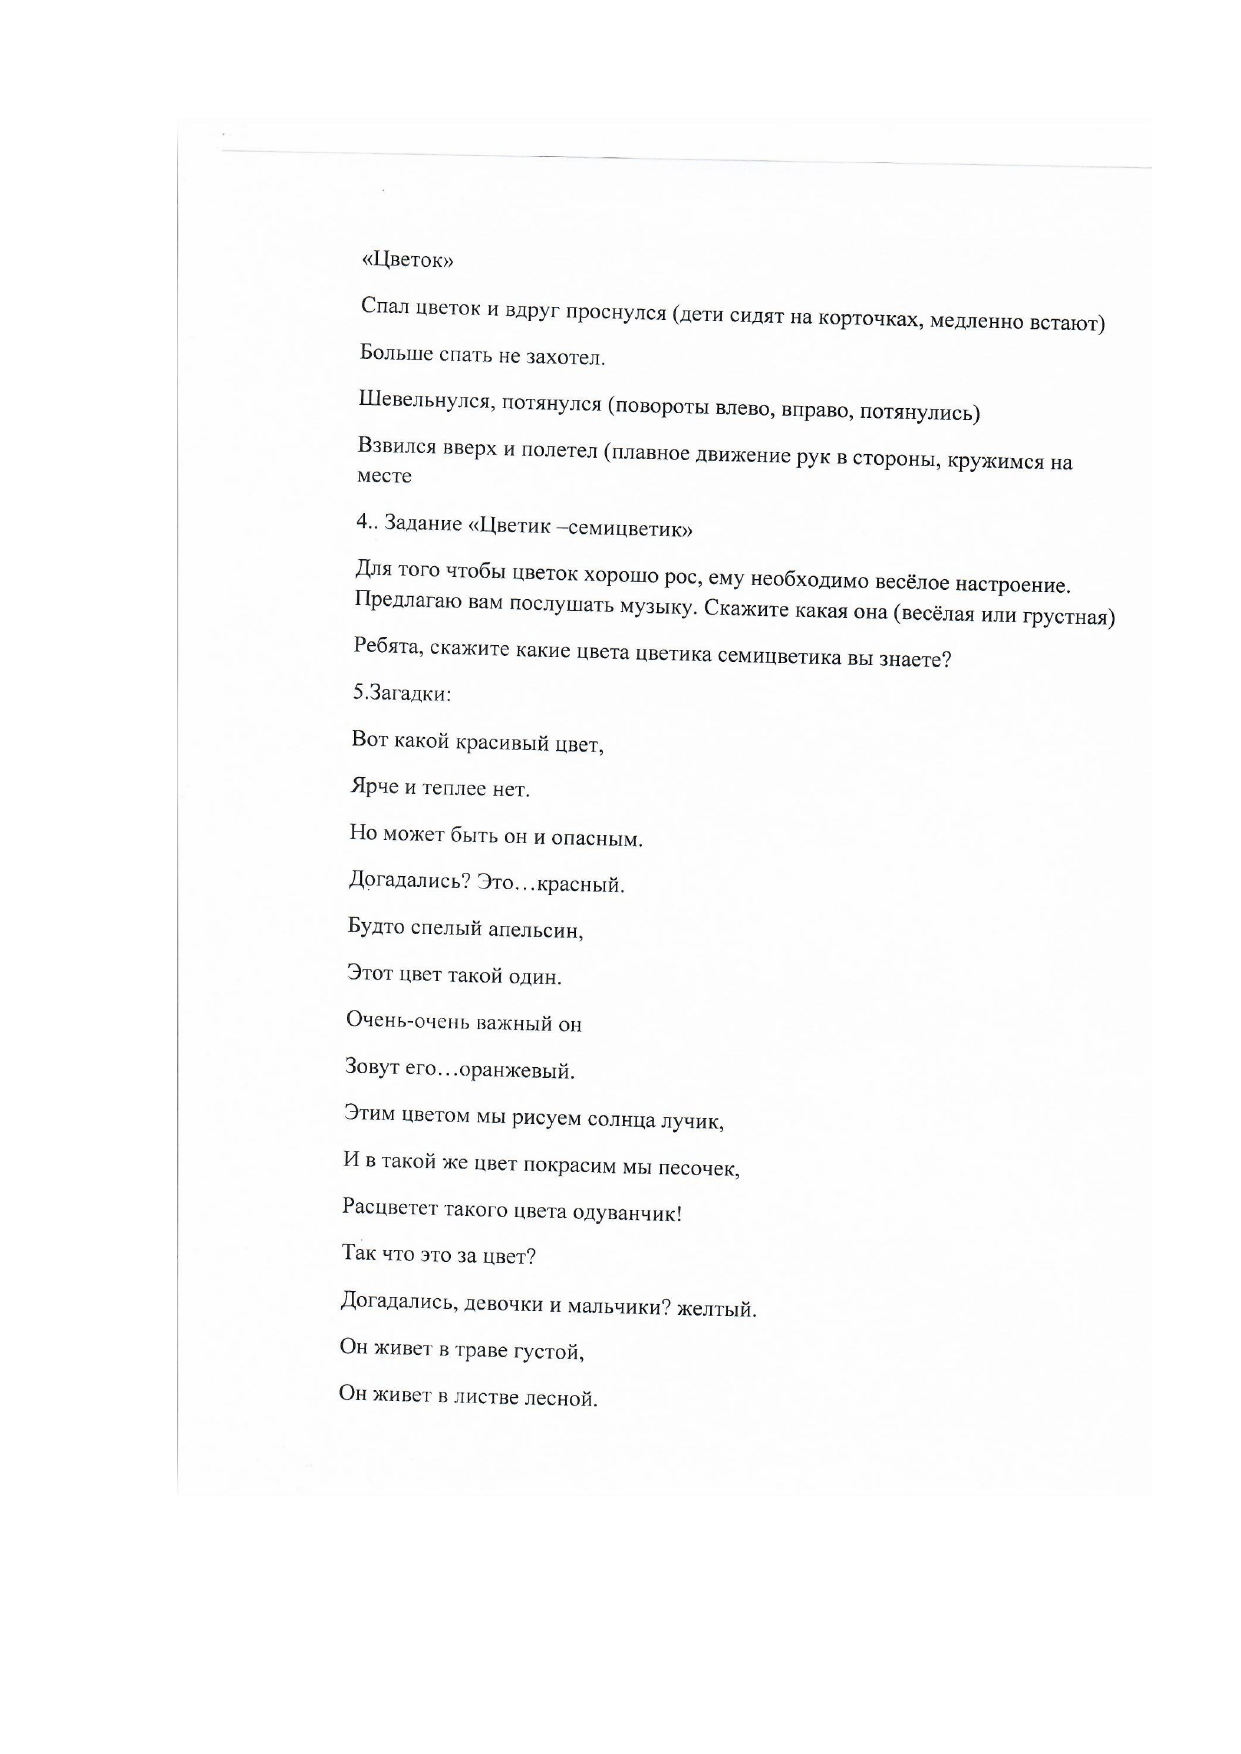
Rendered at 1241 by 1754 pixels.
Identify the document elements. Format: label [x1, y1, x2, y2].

picture [177, 118, 1152, 1496]
